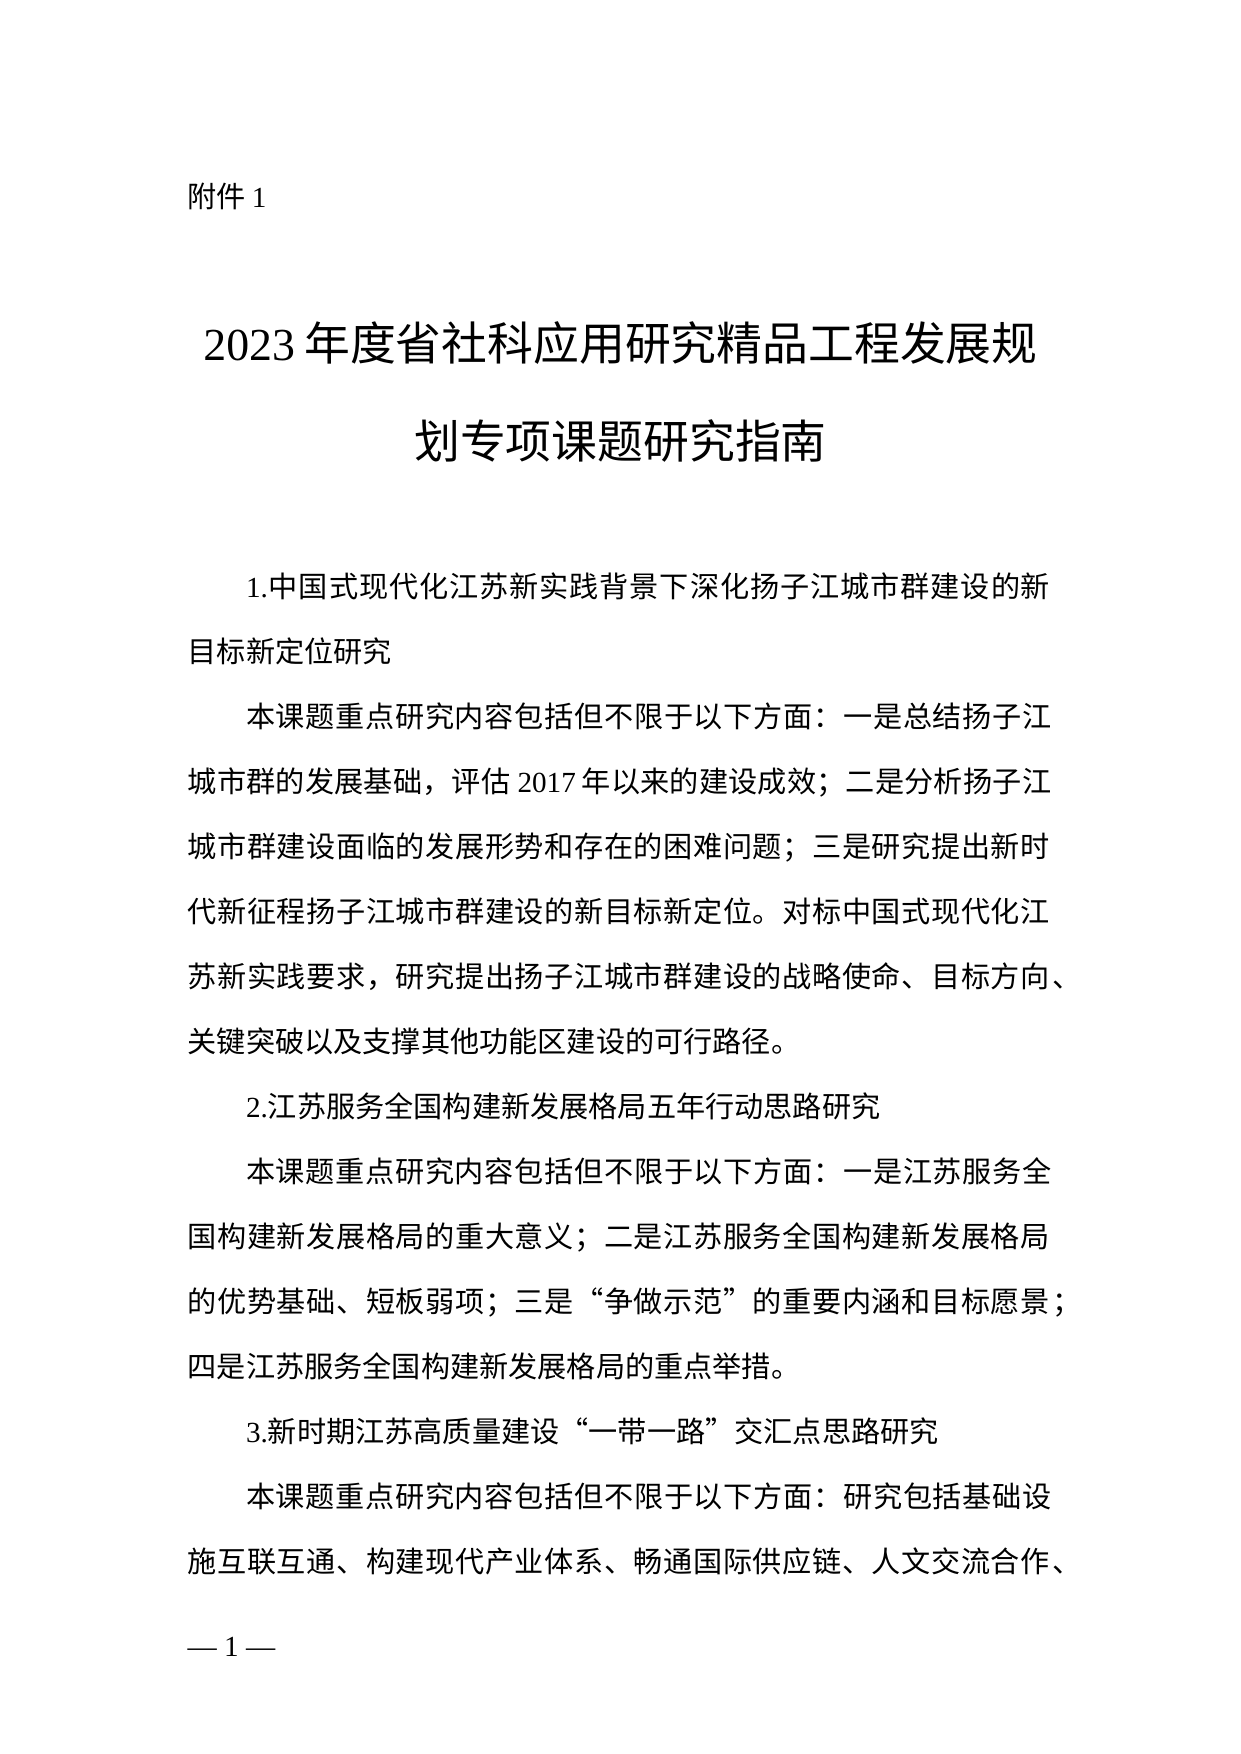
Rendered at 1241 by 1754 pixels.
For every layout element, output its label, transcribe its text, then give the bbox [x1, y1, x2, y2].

text 本课题重点研究内容包括但不限于以下方面：一是江苏服务全国构建新发展格局的重大意义；二是江苏服务全国构建新发展格局的优势基础、短板弱项；三是“争做示范”的重要内涵和目标愿景；四是江苏服务全国构建新发展格局的重点举措。 [187, 1137, 1053, 1397]
text 2.江苏服务全国构建新发展格局五年行动思路研究 [187, 1072, 1053, 1137]
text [187, 1462, 1053, 1592]
text 附件1 [187, 162, 1053, 227]
text 本课题重点研究内容包括但不限于以下方面：一是总结扬子江城市群的发展基础，评估2017年以来的建设成效；二是分析扬子江城市群建设面临的发展形势和存在的困难问题；三是研究提出新时代新征程扬子江城市群建设的新目标新定位。对标中国式现代化江苏新实践要求，研究提出扬子江城市群建设的战略使命、目标方向、关键突破以及支撑其他功能区建设的可行路径。 [187, 682, 1053, 1072]
text 3.新时期江苏高质量建设“一带一路”交汇点思路研究 [187, 1397, 1053, 1462]
text 1.中国式现代化江苏新实践背景下深化扬子江城市群建设的新目标新定位研究 [187, 552, 1053, 682]
text 2023年度省社科应用研究精品工程发展规划专项课题研究指南 [187, 292, 1053, 487]
